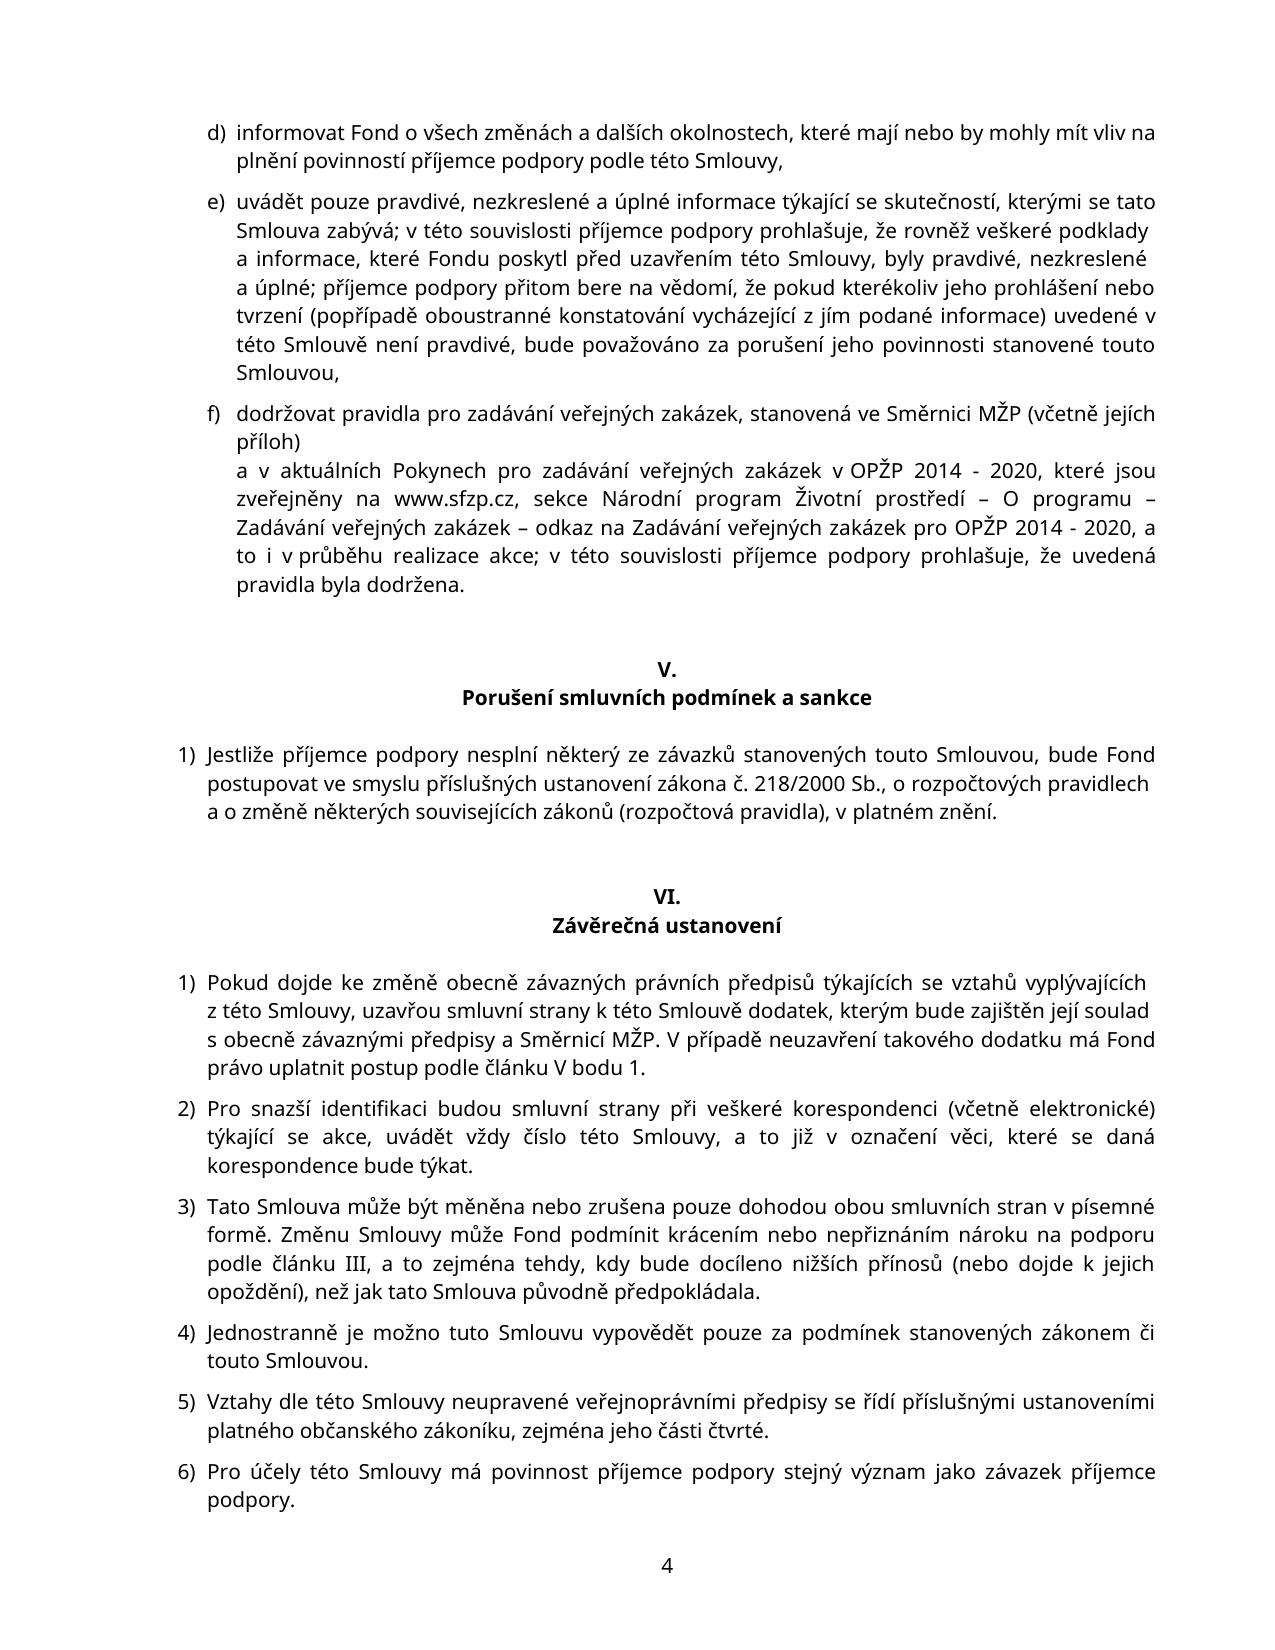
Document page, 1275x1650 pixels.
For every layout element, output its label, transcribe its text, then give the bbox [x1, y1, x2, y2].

text Závěrečná ustanovení [177, 911, 1157, 939]
list Jestliže příjemce podpory nesplní některý ze závazků stanovených touto Smlouvou, bude Fond postupovat ve smyslu příslušných ustanovení zákona č. 218/2000 Sb., o rozpočtových pravidlech a o změně některých souvisejících zákonů (rozpočtová pravidla), v platném znění. [177, 740, 1157, 826]
text V. [177, 655, 1157, 683]
list uvádět pouze pravdivé, nezkreslené a úplné informace týkající se skutečností, kterými se tato Smlouva zabývá; v této souvislosti příjemce podpory prohlašuje, že rovněž veškeré podklady a informace, které Fondu poskytl před uzavřením této Smlouvy, byly pravdivé, nezkreslené a úplné; příjemce podpory přitom bere na vědomí, že pokud kterékoliv jeho prohlášení nebo tvrzení (popřípadě oboustranné konstatování vycházející z jím podané informace) uvedené v této Smlouvě není pravdivé, bude považováno za porušení jeho povinnosti stanovené touto Smlouvou, [207, 187, 1157, 387]
list dodržovat pravidla pro zadávání veřejných zakázek, stanovená ve Směrnici MŽP (včetně jejích příloh) a v aktuálních Pokynech pro zadávání veřejných zakázek v OPŽP 2014 - 2020, které jsou zveřejněny na www.sfzp.cz, sekce Národní program Životní prostředí – O programu – Zadávání veřejných zakázek – odkaz na Zadávání veřejných zakázek pro OPŽP 2014 - 2020, a to i v průběhu realizace akce; v této souvislosti příjemce podpory prohlašuje, že uvedená pravidla byla dodržena. [207, 399, 1157, 598]
list Tato Smlouva může být měněna nebo zrušena pouze dohodou obou smluvních stran v písemné formě. Změnu Smlouvy může Fond podmínit krácením nebo nepřiznáním nároku na podporu podle článku III, a to zejména tehdy, kdy bude docíleno nižších přínosů (nebo dojde k jejich opoždění), než jak tato Smlouva původně předpokládala. [177, 1192, 1157, 1306]
list Pro účely této Smlouvy má povinnost příjemce podpory stejný význam jako závazek příjemce podpory. [177, 1457, 1157, 1514]
list Vztahy dle této Smlouvy neupravené veřejnoprávními předpisy se řídí příslušnými ustanoveními platného občanského zákoníku, zejména jeho části čtvrté. [177, 1387, 1157, 1444]
text Porušení smluvních podmínek a sankce [177, 683, 1157, 712]
list Pro snazší identifikaci budou smluvní strany při veškeré korespondenci (včetně elektronické) týkající se akce, uvádět vždy číslo této Smlouvy, a to již v označení věci, které se daná korespondence bude týkat. [177, 1094, 1157, 1179]
list Pokud dojde ke změně obecně závazných právních předpisů týkajících se vztahů vyplývajících z této Smlouvy, uzavřou smluvní strany k této Smlouvě dodatek, kterým bude zajištěn její soulad s obecně závaznými předpisy a Směrnicí MŽP. V případě neuzavření takového dodatku má Fond právo uplatnit postup podle článku V bodu 1. [177, 968, 1157, 1082]
text VI. [177, 882, 1157, 911]
list informovat Fond o všech změnách a dalších okolnostech, které mají nebo by mohly mít vliv na plnění povinností příjemce podpory podle této Smlouvy, [207, 118, 1157, 175]
list Jednostranně je možno tuto Smlouvu vypovědět pouze za podmínek stanovených zákonem či touto Smlouvou. [177, 1318, 1157, 1375]
